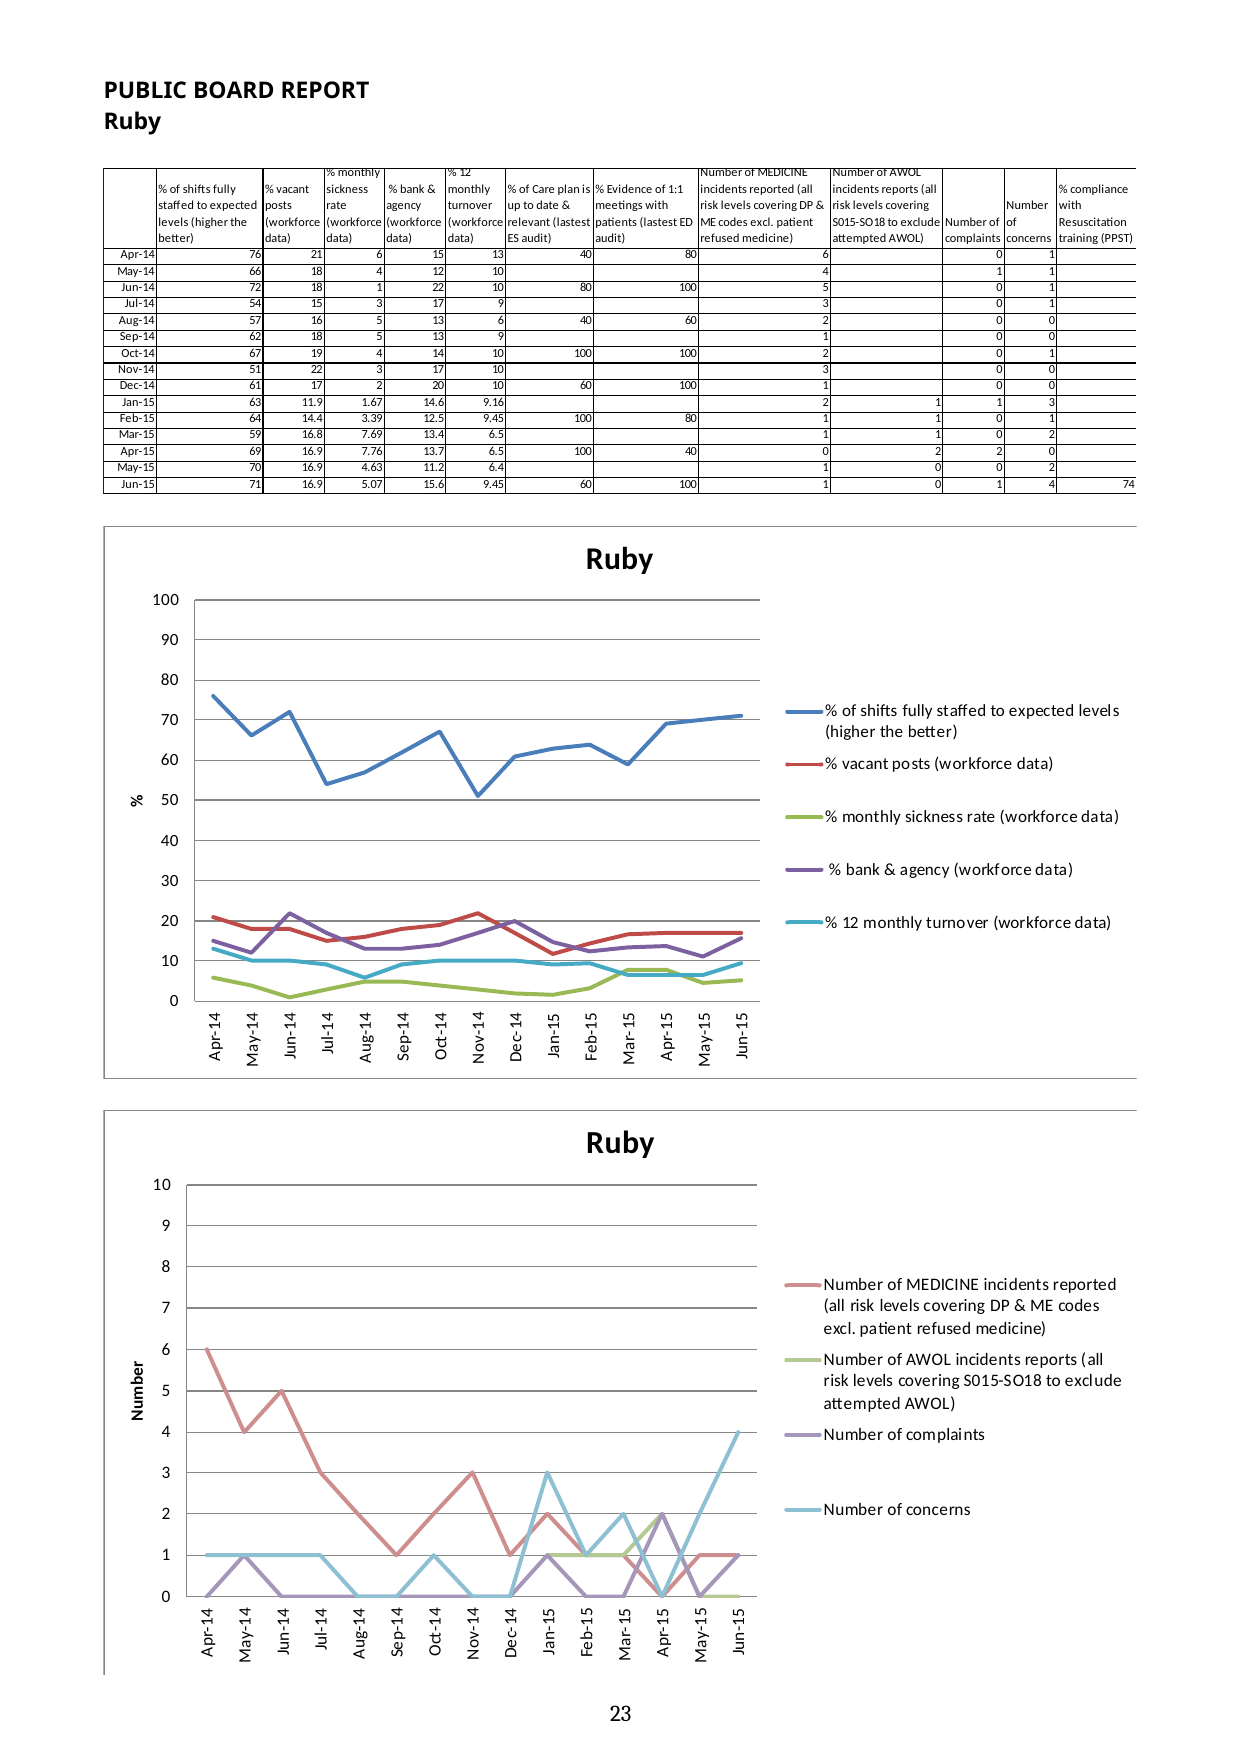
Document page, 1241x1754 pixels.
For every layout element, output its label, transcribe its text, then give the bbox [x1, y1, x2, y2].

text Ruby [103, 105, 1137, 136]
